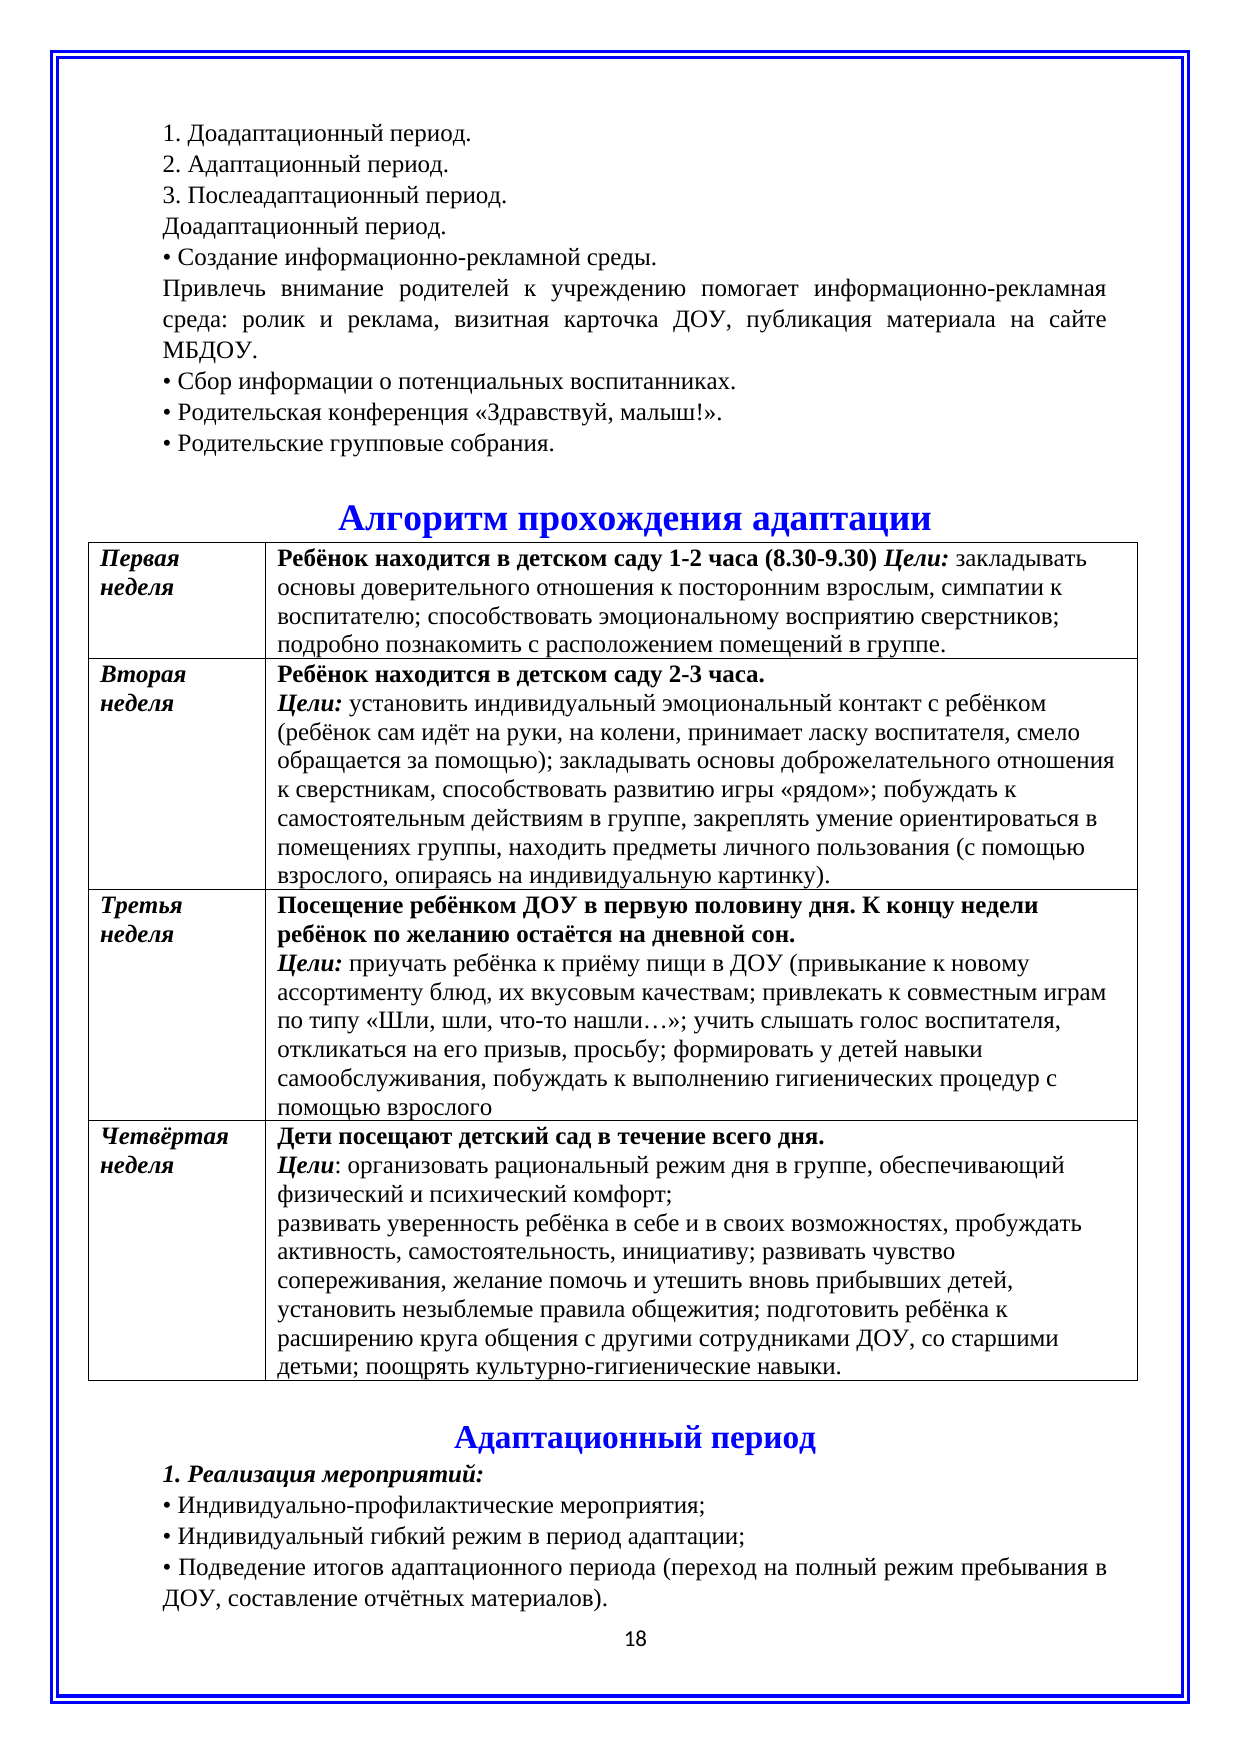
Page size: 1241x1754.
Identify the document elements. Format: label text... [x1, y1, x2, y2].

table_header Ребёнок находится в детском саду 1-2 часа (8.30-9.30) Цели: закладывать основы доверительного отношения к посторонним взрослым, симпатии к воспитателю; способствовать эмоциональному восприятию сверстников; подробно познакомить с расположением помещений в группе. [266, 543, 1137, 658]
text Привлечь внимание родителей к учреждению помогает информационно-рекламная среда: ролик и реклама, визитная карточка ДОУ, публикация материала на сайте МБДОУ. [162, 273, 1107, 364]
table_header Первая неделя [89, 543, 265, 658]
table_cell Ребёнок находится в детском саду 2-3 часа. Цели: установить индивидуальный эмоциональный контакт с ребёнком (ребёнок сам идёт на руки, на колени, принимает ласку воспитателя, смело обращается за помощью); закладывать основы доброжелательного отношения к сверстникам, способствовать развитию игры «рядом»; побуждать к самостоятельным действиям в группе, закреплять умение ориентироваться в помещениях группы, находить предметы личного пользования (с помощью взрослого, опираясь на индивидуальную картинку). [266, 659, 1137, 889]
text • Создание информационно-рекламной среды. [162, 242, 1107, 271]
text Адаптационный период [162, 1417, 1107, 1456]
text 1. Реализация мероприятий: [162, 1459, 1107, 1487]
text • Индивидуально-профилактические мероприятия; [162, 1490, 1107, 1518]
text 2. Адаптационный период. [162, 149, 1107, 178]
table_cell Дети посещают детский сад в течение всего дня. Цели: организовать рациональный режим дня в группе, обеспечивающий физический и психический комфорт; развивать уверенность ребёнка в себе и в своих возможностях, пробуждать активность, самостоятельность, инициативу; развивать чувство сопереживания, желание помочь и утешить вновь прибывших детей, установить незыблемые правила общежития; подготовить ребёнка к расширению круга общения с другими сотрудниками ДОУ, со старшими детьми; поощрять культурно-гигиенические навыки. [266, 1121, 1137, 1380]
text • Родительские групповые собрания. [162, 428, 1107, 457]
text • Подведение итогов адаптационного периода (переход на полный режим пребывания в ДОУ, составление отчётных материалов). [162, 1552, 1107, 1612]
text Алгоритм прохождения адаптации [162, 496, 1107, 539]
text • Родительская конференция «Здравствуй, малыш!». [162, 397, 1107, 426]
text 3. Послеадаптационный период. [162, 180, 1107, 209]
table_cell Третья неделя [89, 890, 265, 1120]
text 1. Доадаптационный период. [162, 118, 1107, 147]
table_cell Вторая неделя [89, 659, 265, 889]
table_cell Четвёртая неделя [89, 1121, 265, 1380]
text Доадаптационный период. [162, 211, 1107, 240]
table_cell Посещение ребёнком ДОУ в первую половину дня. К концу недели ребёнок по желанию остаётся на дневной сон. Цели: приучать ребёнка к приёму пищи в ДОУ (привыкание к новому ассортименту блюд, их вкусовым качествам; привлекать к совместным играм по типу «Шли, шли, что-то нашли…»; учить слышать голос воспитателя, откликаться на его призыв, просьбу; формировать у детей навыки самообслуживания, побуждать к выполнению гигиенических процедур с помощью взрослого [266, 890, 1137, 1120]
text • Сбор информации о потенциальных воспитанниках. [162, 366, 1107, 395]
text • Индивидуальный гибкий режим в период адаптации; [162, 1521, 1107, 1549]
